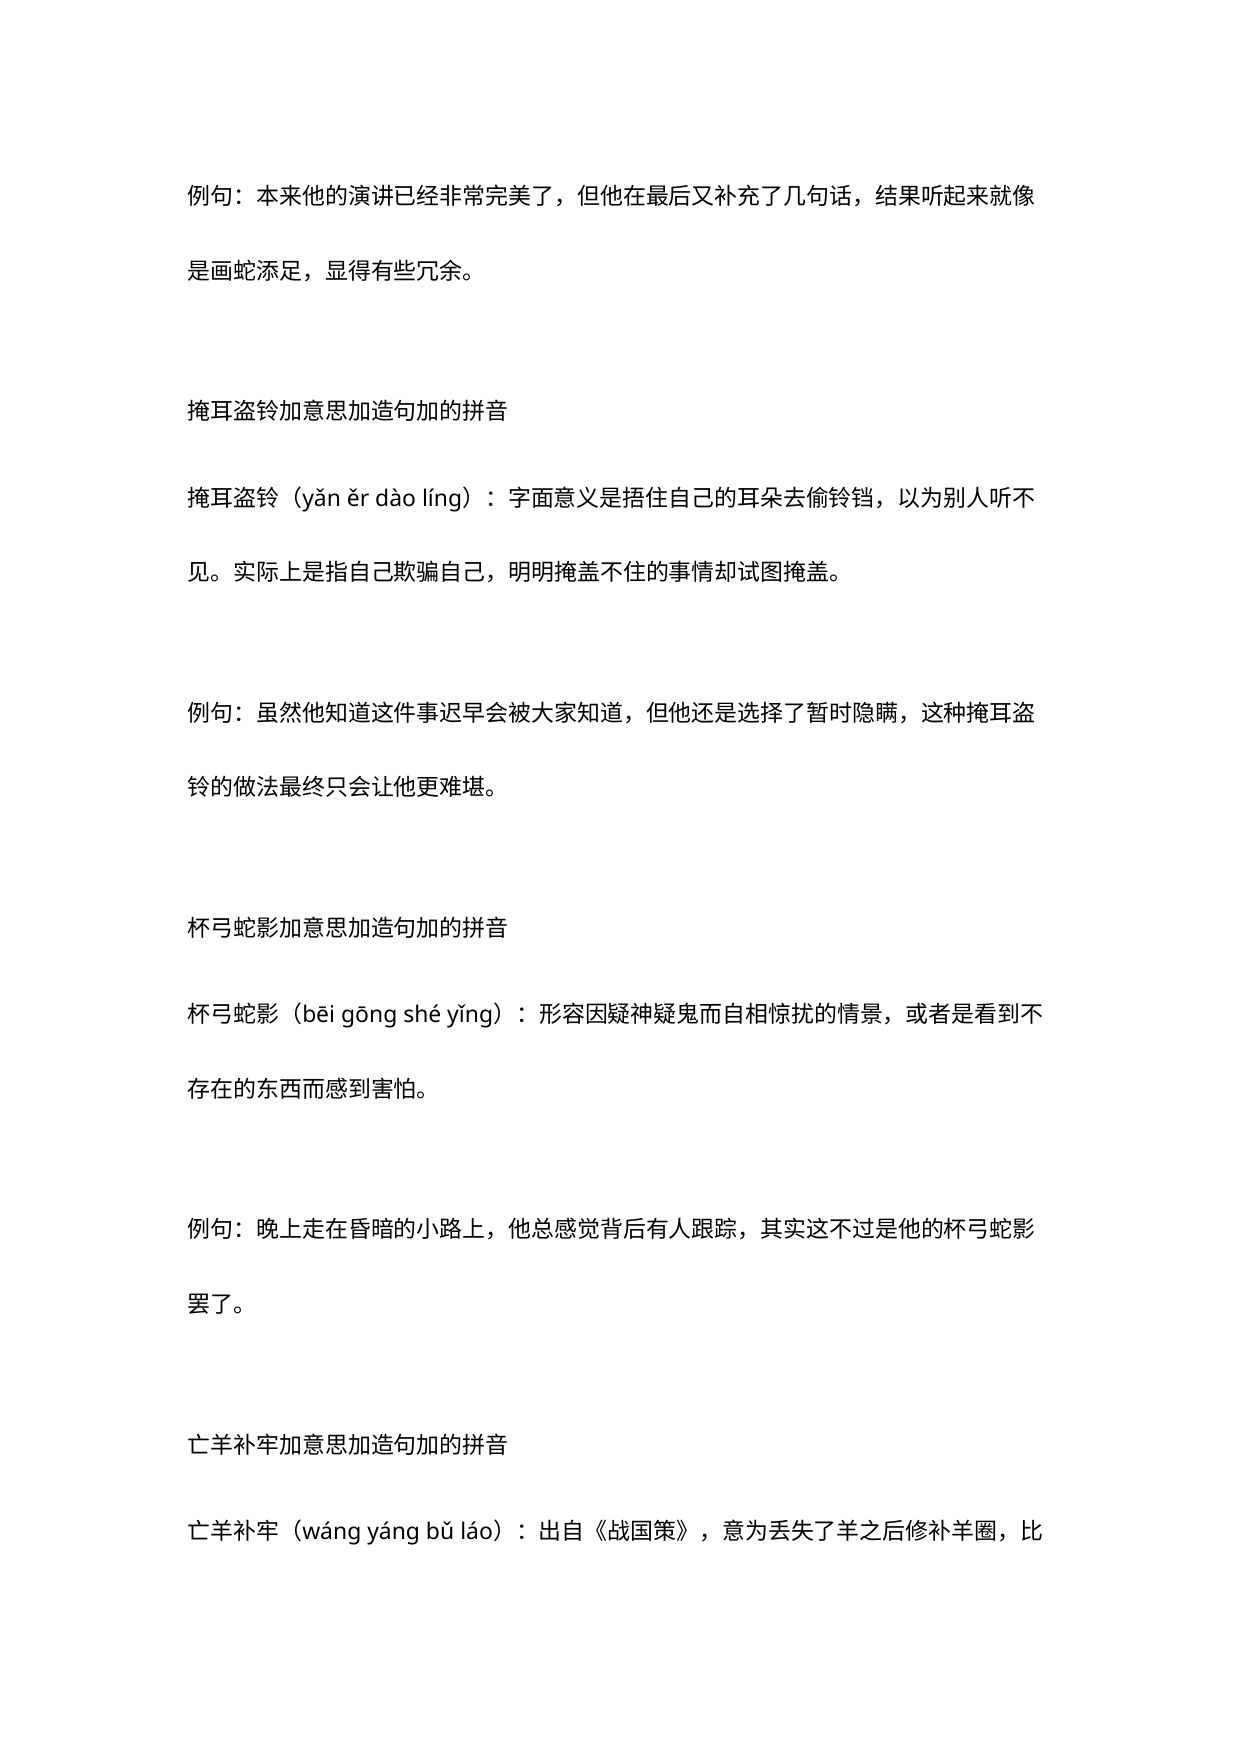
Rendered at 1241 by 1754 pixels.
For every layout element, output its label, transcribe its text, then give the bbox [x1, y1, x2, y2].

text 杯弓蛇影（bēi gōng shé yǐng）：形容因疑神疑鬼而自相惊扰的情景，或者是看到不存在的东西而感到害怕。 [187, 980, 1053, 1120]
text 亡羊补牢加意思加造句加的拼音 [187, 1411, 1053, 1476]
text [187, 1497, 1053, 1562]
text 例句：本来他的演讲已经非常完美了，但他在最后又补充了几句话，结果听起来就像是画蛇添足，显得有些冗余。 [187, 162, 1053, 302]
text 例句：虽然他知道这件事迟早会被大家知道，但他还是选择了暂时隐瞒，这种掩耳盗铃的做法最终只会让他更难堪。 [187, 679, 1053, 818]
text 掩耳盗铃加意思加造句加的拼音 [187, 377, 1053, 442]
text 例句：晚上走在昏暗的小路上，他总感觉背后有人跟踪，其实这不过是他的杯弓蛇影罢了。 [187, 1196, 1053, 1335]
text 杯弓蛇影加意思加造句加的拼音 [187, 894, 1053, 959]
text 掩耳盗铃（yǎn ěr dào líng）：字面意义是捂住自己的耳朵去偷铃铛，以为别人听不见。实际上是指自己欺骗自己，明明掩盖不住的事情却试图掩盖。 [187, 464, 1053, 603]
